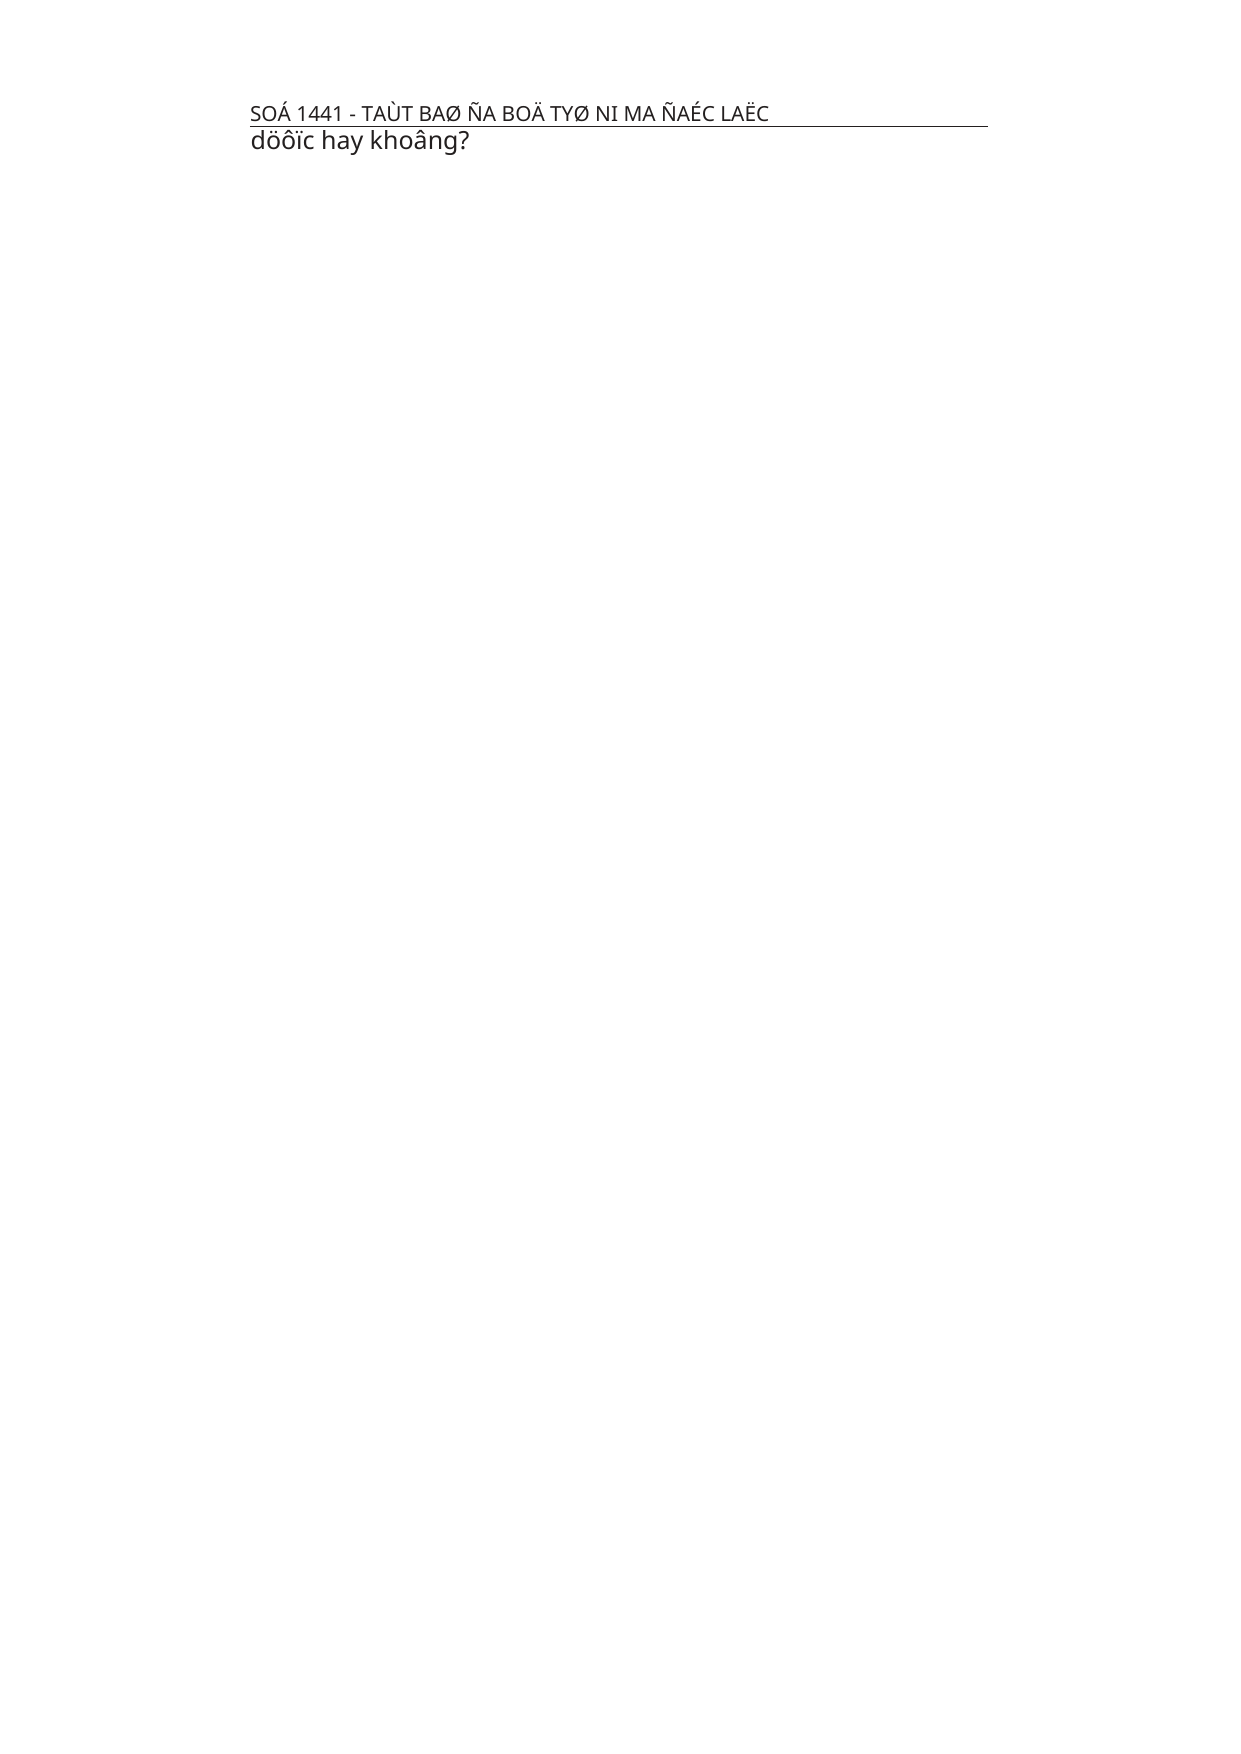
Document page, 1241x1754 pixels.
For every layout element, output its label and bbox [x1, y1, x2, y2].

text [250, 125, 990, 156]
